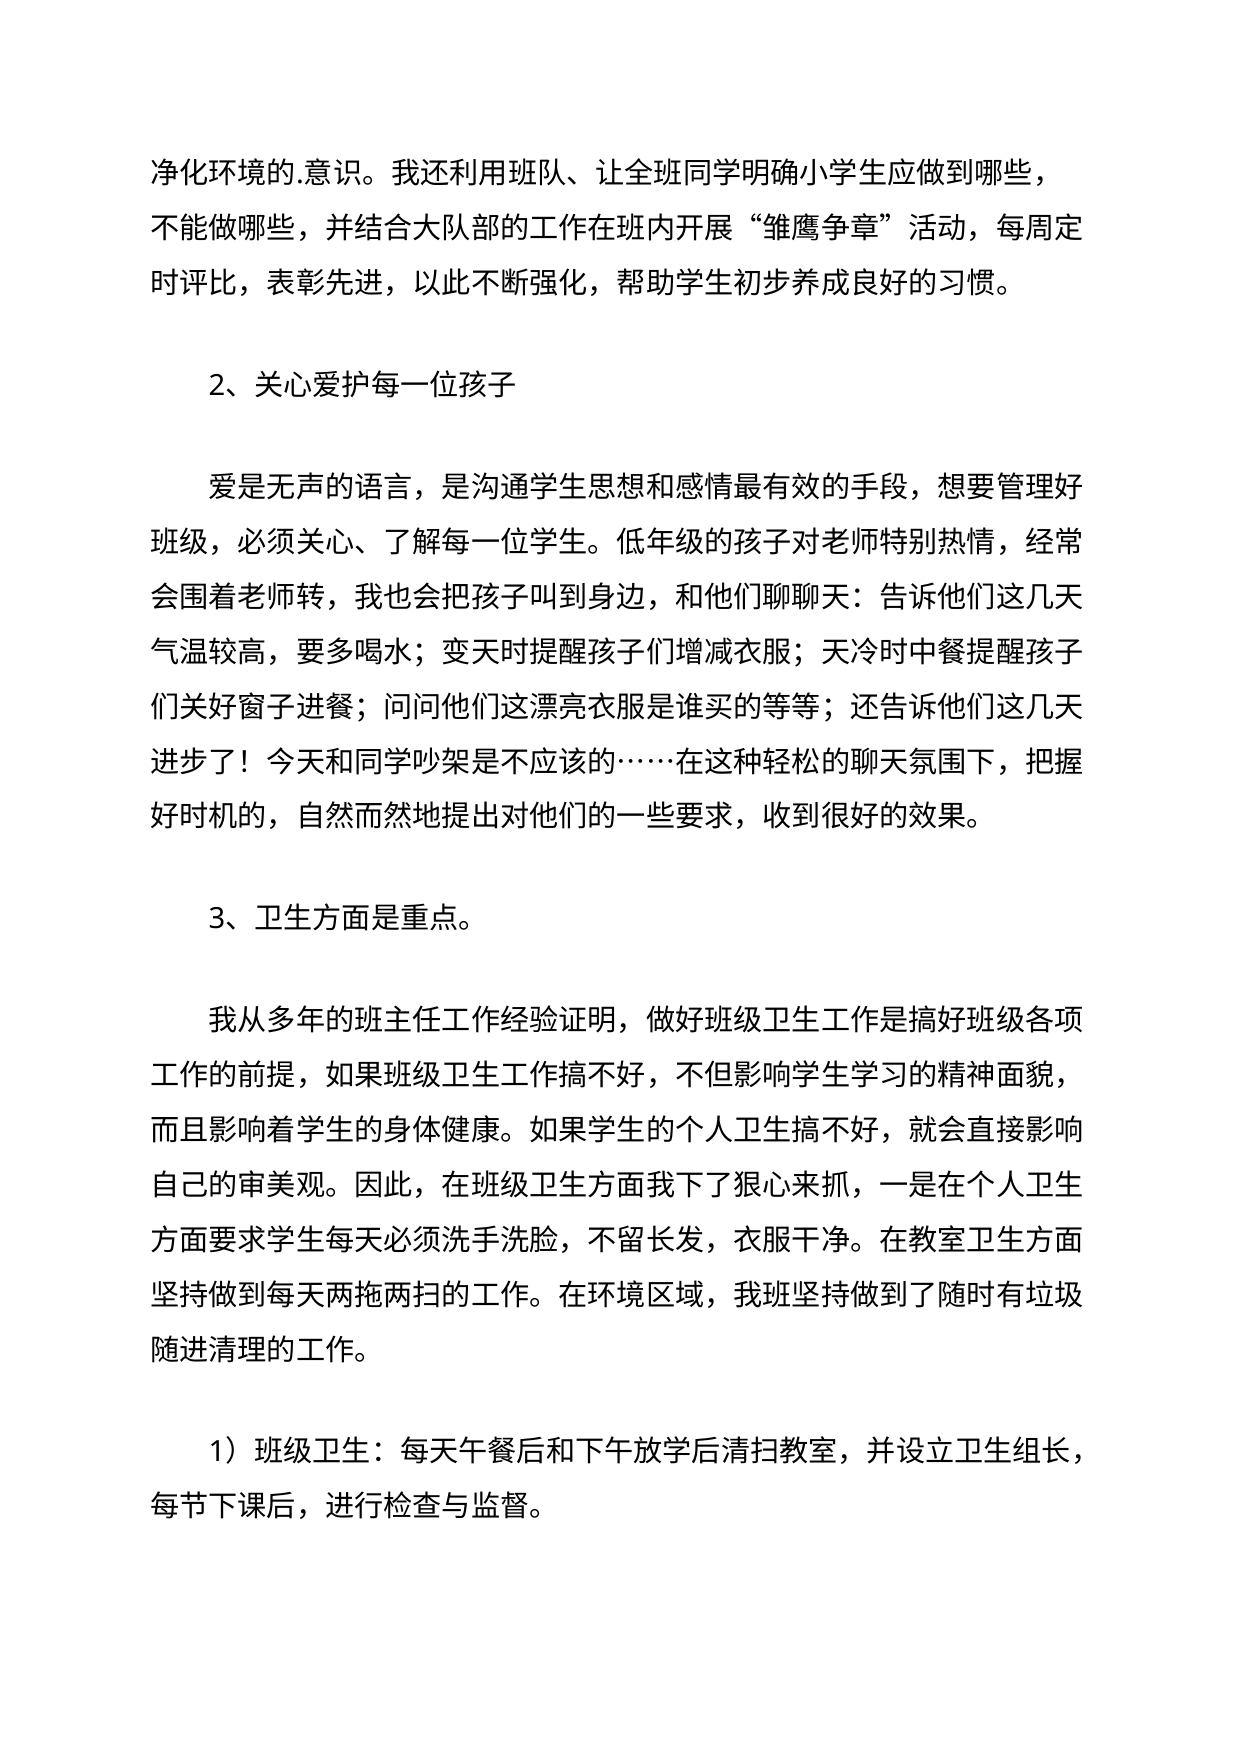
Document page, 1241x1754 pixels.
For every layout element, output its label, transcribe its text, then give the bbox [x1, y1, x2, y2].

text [150, 150, 1090, 302]
text 爱是无声的语言，是沟通学生思想和感情最有效的手段，想要管理好班级，必须关心、了解每一位学生。低年级的孩子对老师特别热情，经常会围着老师转，我也会把孩子叫到身边，和他们聊聊天：告诉他们这几天气温较高，要多喝水；变天时提醒孩子们增减衣服；天冷时中餐提醒孩子们关好窗子进餐；问问他们这漂亮衣服是谁买的等等；还告诉他们这几天进步了！今天和同学吵架是不应该的……在这种轻松的聊天氛围下，把握好时机的，自然而然地提出对他们的一些要求，收到很好的效果。 [150, 464, 1090, 835]
text 3、卫生方面是重点。 [150, 895, 1090, 937]
text 1）班级卫生：每天午餐后和下午放学后清扫教室，并设立卫生组长，每节下课后，进行检查与监督。 [150, 1428, 1090, 1525]
text 2、关心爱护每一位孩子 [150, 362, 1090, 404]
text 我从多年的班主任工作经验证明，做好班级卫生工作是搞好班级各项工作的前提，如果班级卫生工作搞不好，不但影响学生学习的精神面貌，而且影响着学生的身体健康。如果学生的个人卫生搞不好，就会直接影响自己的审美观。因此，在班级卫生方面我下了狠心来抓，一是在个人卫生方面要求学生每天必须洗手洗脸，不留长发，衣服干净。在教室卫生方面坚持做到每天两拖两扫的工作。在环境区域，我班坚持做到了随时有垃圾随进清理的工作。 [150, 997, 1090, 1368]
